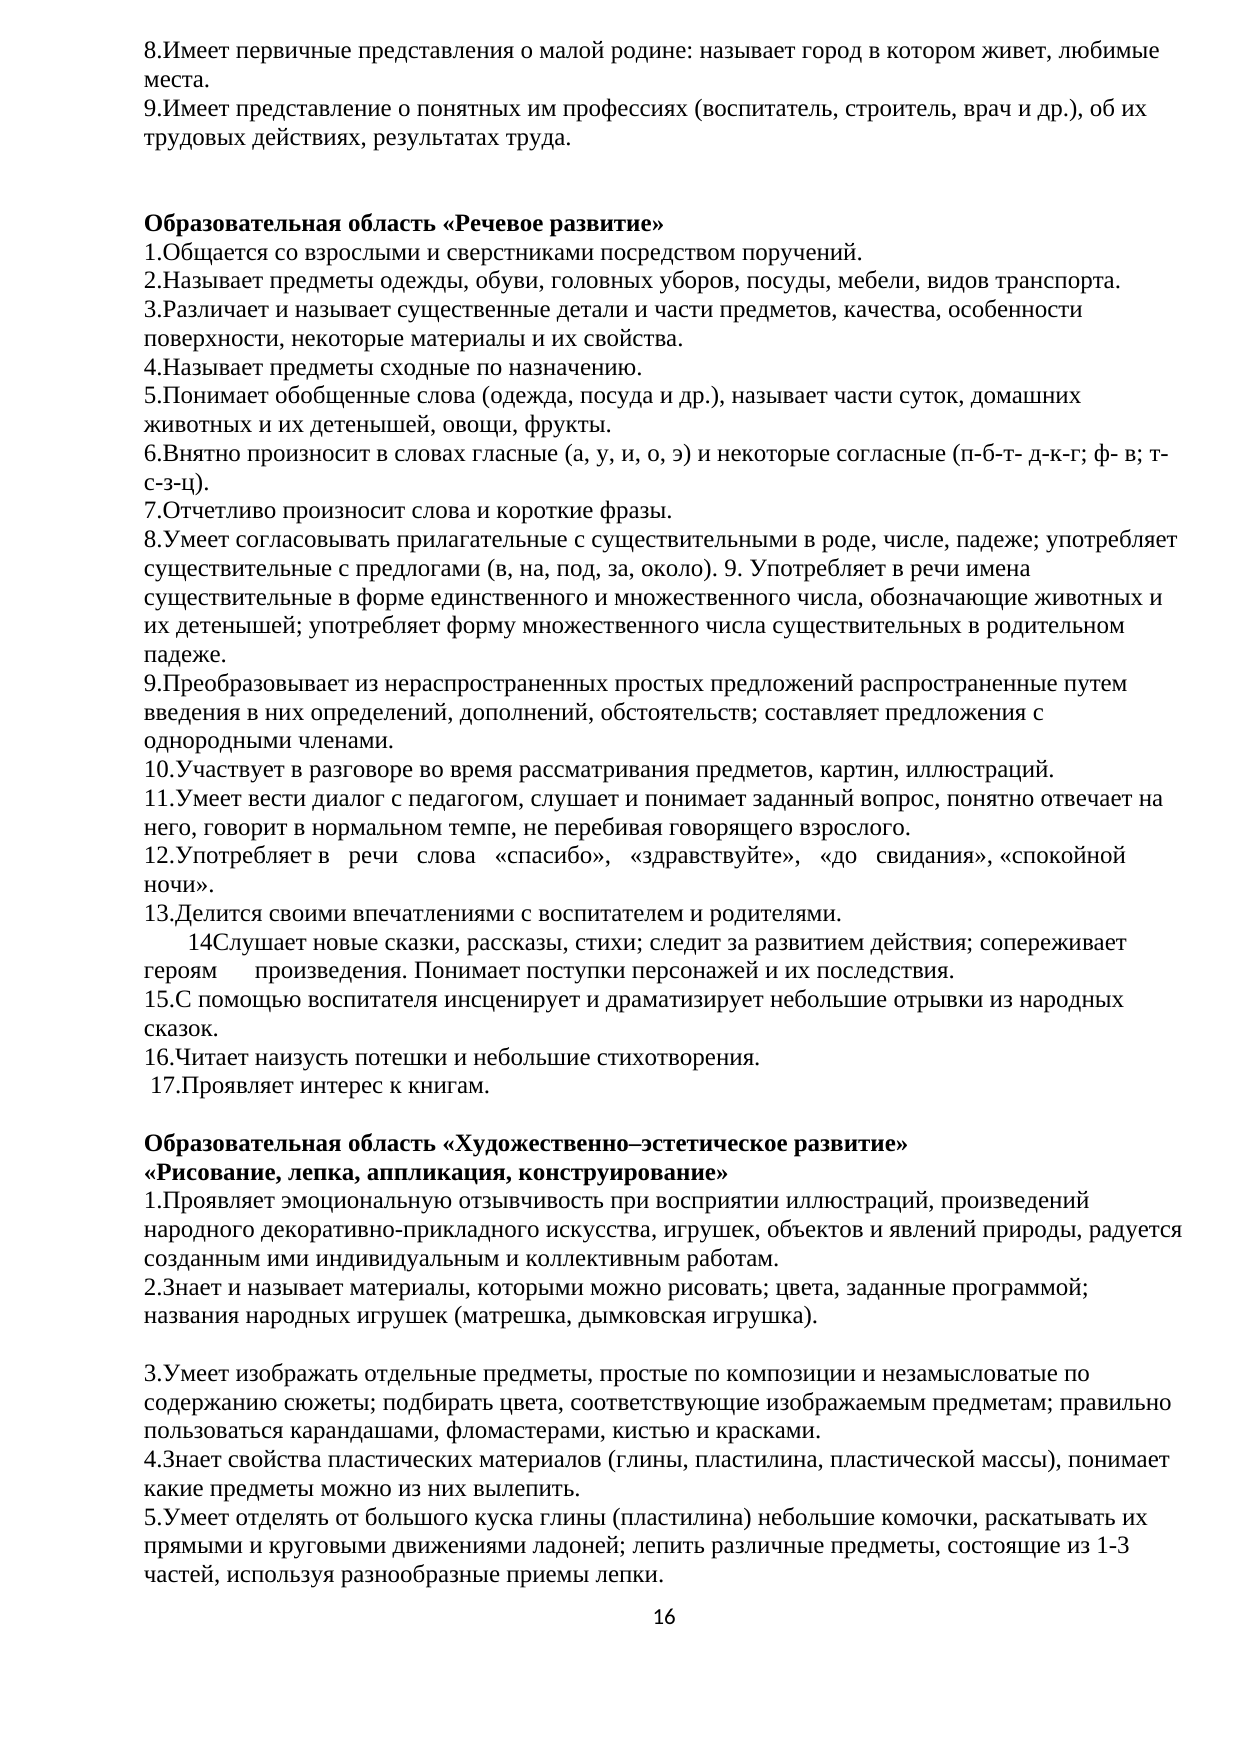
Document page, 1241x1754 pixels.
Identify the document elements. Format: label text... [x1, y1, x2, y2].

text 4.Знает свойства пластических материалов (глины, пластилина, пластической массы), понимает какие предметы можно из них вылепить. [144, 1444, 1184, 1502]
text 8.Умеет согласовывать прилагательные с существительными в роде, числе, падеже; употребляет существительные с предлогами (в, на, под, за, около). 9. Употребляет в речи имена существительные в форме единственного и множественного числа, обозначающие животных и их детенышей; употребляет форму множественного числа существительных в родительном падеже. [144, 524, 1184, 668]
text 17.Проявляет интерес к книгам. [144, 1070, 1184, 1099]
text 5.Понимает обобщенные слова (одежда, посуда и др.), называет части суток, домашних животных и их детенышей, овощи, фрукты. [144, 380, 1184, 438]
text 4.Называет предметы сходные по назначению. [144, 352, 1184, 380]
text 13.Делится своими впечатлениями с воспитателем и родителями. [144, 898, 1184, 927]
text 6.Внятно произносит в словах гласные (а, у, и, о, э) и некоторые согласные (п-б-т- д-к-г; ф- в; т-с-з-ц). [144, 438, 1184, 495]
text Образовательная область «Художественно–эстетическое развитие» [144, 1128, 1184, 1157]
text 12.Употребляет в речи слова «спасибо», «здравствуйте», «до свидания», «спокойной ночи». [144, 840, 1184, 898]
text 2.Знает и называет материалы, которыми можно рисовать; цвета, заданные программой; названия народных игрушек (матрешка, дымковская игрушка). [144, 1272, 1184, 1329]
text 7.Отчетливо произносит слова и короткие фразы. [144, 495, 1184, 524]
text 1.Общается со взрослыми и сверстниками посредством поручений. [144, 237, 1184, 265]
text 10.Участвует в разговоре во время рассматривания предметов, картин, иллюстраций. [144, 754, 1184, 783]
text 9.Имеет представление о понятных им профессиях (воспитатель, строитель, врач и др.), об их трудовых действиях, результатах труда. [144, 93, 1184, 150]
text 8.Имеет первичные представления о малой родине: называет город в котором живет, любимые места. [144, 35, 1184, 93]
text «Рисование, лепка, аппликация, конструирование» [144, 1157, 1184, 1185]
text 16.Читает наизусть потешки и небольшие стихотворения. [144, 1042, 1184, 1070]
text 3.Умеет изображать отдельные предметы, простые по композиции и незамысловатые по содержанию сюжеты; подбирать цвета, соответствующие изображаемым предметам; правильно пользоваться карандашами, фломастерами, кистью и красками. [144, 1358, 1184, 1444]
text 3.Различает и называет существенные детали и части предметов, качества, особенности поверхности, некоторые материалы и их свойства. [144, 294, 1184, 352]
text 14Слушает новые сказки, рассказы, стихи; следит за развитием действия; сопереживает героям произведения. Понимает поступки персонажей и их последствия. [144, 927, 1184, 984]
text 5.Умеет отделять от большого куска глины (пластилина) небольшие комочки, раскатывать их прямыми и круговыми движениями ладоней; лепить различные предметы, состоящие из 1-3 частей, используя разнообразные приемы лепки. [144, 1502, 1184, 1588]
text 9.Преобразовывает из нераспространенных простых предложений распространенные путем введения в них определений, дополнений, обстоятельств; составляет предложения с однородными членами. [144, 668, 1184, 754]
text Образовательная область «Речевое развитие» [144, 208, 1184, 237]
text 2.Называет предметы одежды, обуви, головных уборов, посуды, мебели, видов транспорта. [144, 265, 1184, 294]
text 1.Проявляет эмоциональную отзывчивость при восприятии иллюстраций, произведений народного декоративно-прикладного искусства, игрушек, объектов и явлений природы, радуется созданным ими индивидуальным и коллективным работам. [144, 1185, 1184, 1272]
text 15.С помощью воспитателя инсценирует и драматизирует небольшие отрывки из народных сказок. [144, 984, 1184, 1042]
text 11.Умеет вести диалог с педагогом, слушает и понимает заданный вопрос, понятно отвечает на него, говорит в нормальном темпе, не перебивая говорящего взрослого. [144, 783, 1184, 840]
